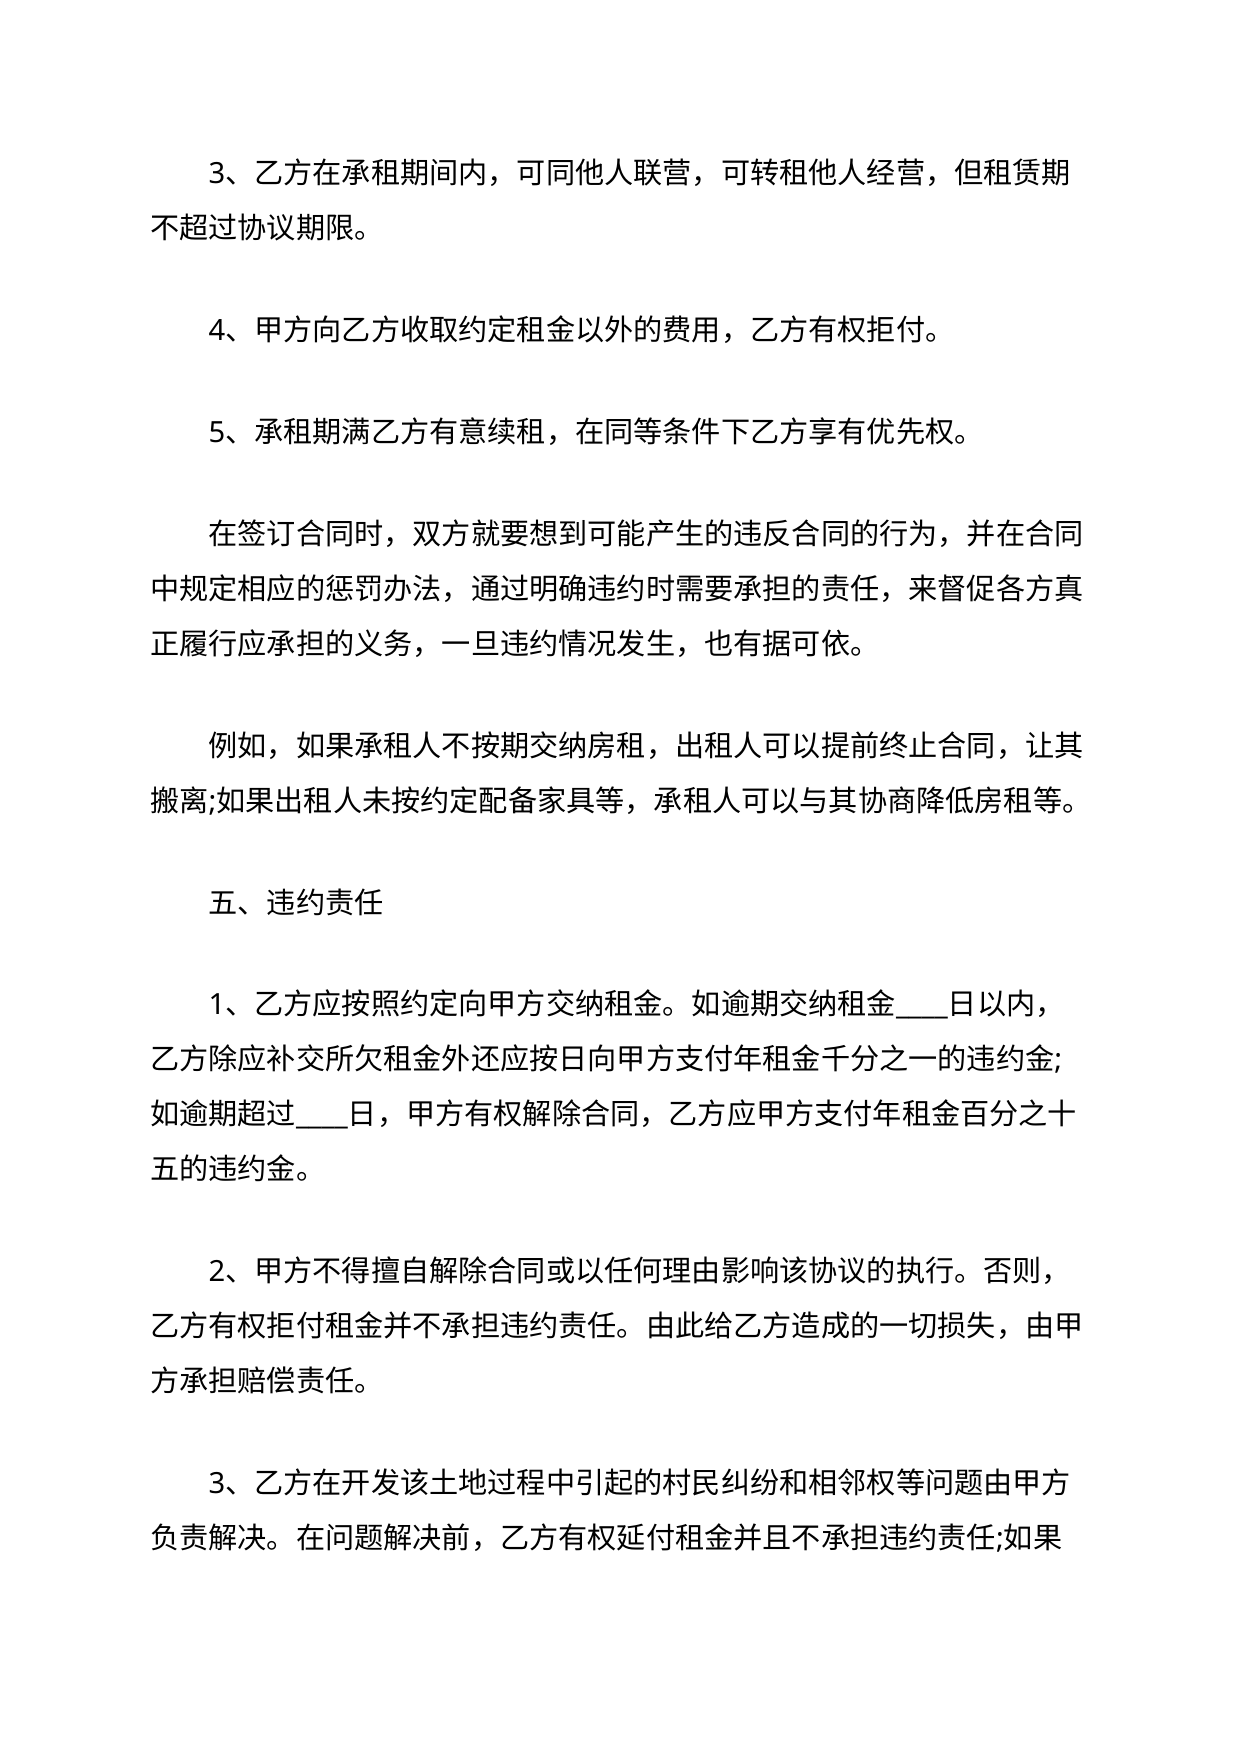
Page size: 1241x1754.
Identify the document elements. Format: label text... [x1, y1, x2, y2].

text 3、乙方在承租期间内，可同他人联营，可转租他人经营，但租赁期不超过协议期限。 [150, 150, 1090, 247]
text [150, 1459, 1090, 1557]
text 5、承租期满乙方有意续租，在同等条件下乙方享有优先权。 [150, 409, 1090, 451]
text 在签订合同时，双方就要想到可能产生的违反合同的行为，并在合同中规定相应的惩罚办法，通过明确违约时需要承担的责任，来督促各方真正履行应承担的义务，一旦违约情况发生，也有据可依。 [150, 511, 1090, 663]
text 五、违约责任 [150, 879, 1090, 921]
text 1、乙方应按照约定向甲方交纳租金。如逾期交纳租金____日以内，乙方除应补交所欠租金外还应按日向甲方支付年租金千分之一的违约金;如逾期超过____日，甲方有权解除合同，乙方应甲方支付年租金百分之十五的违约金。 [150, 981, 1090, 1188]
text 例如，如果承租人不按期交纳房租，出租人可以提前终止合同，让其搬离;如果出租人未按约定配备家具等，承租人可以与其协商降低房租等。 [150, 722, 1090, 819]
text 4、甲方向乙方收取约定租金以外的费用，乙方有权拒付。 [150, 307, 1090, 349]
text 2、甲方不得擅自解除合同或以任何理由影响该协议的执行。否则，乙方有权拒付租金并不承担违约责任。由此给乙方造成的一切损失，由甲方承担赔偿责任。 [150, 1248, 1090, 1400]
